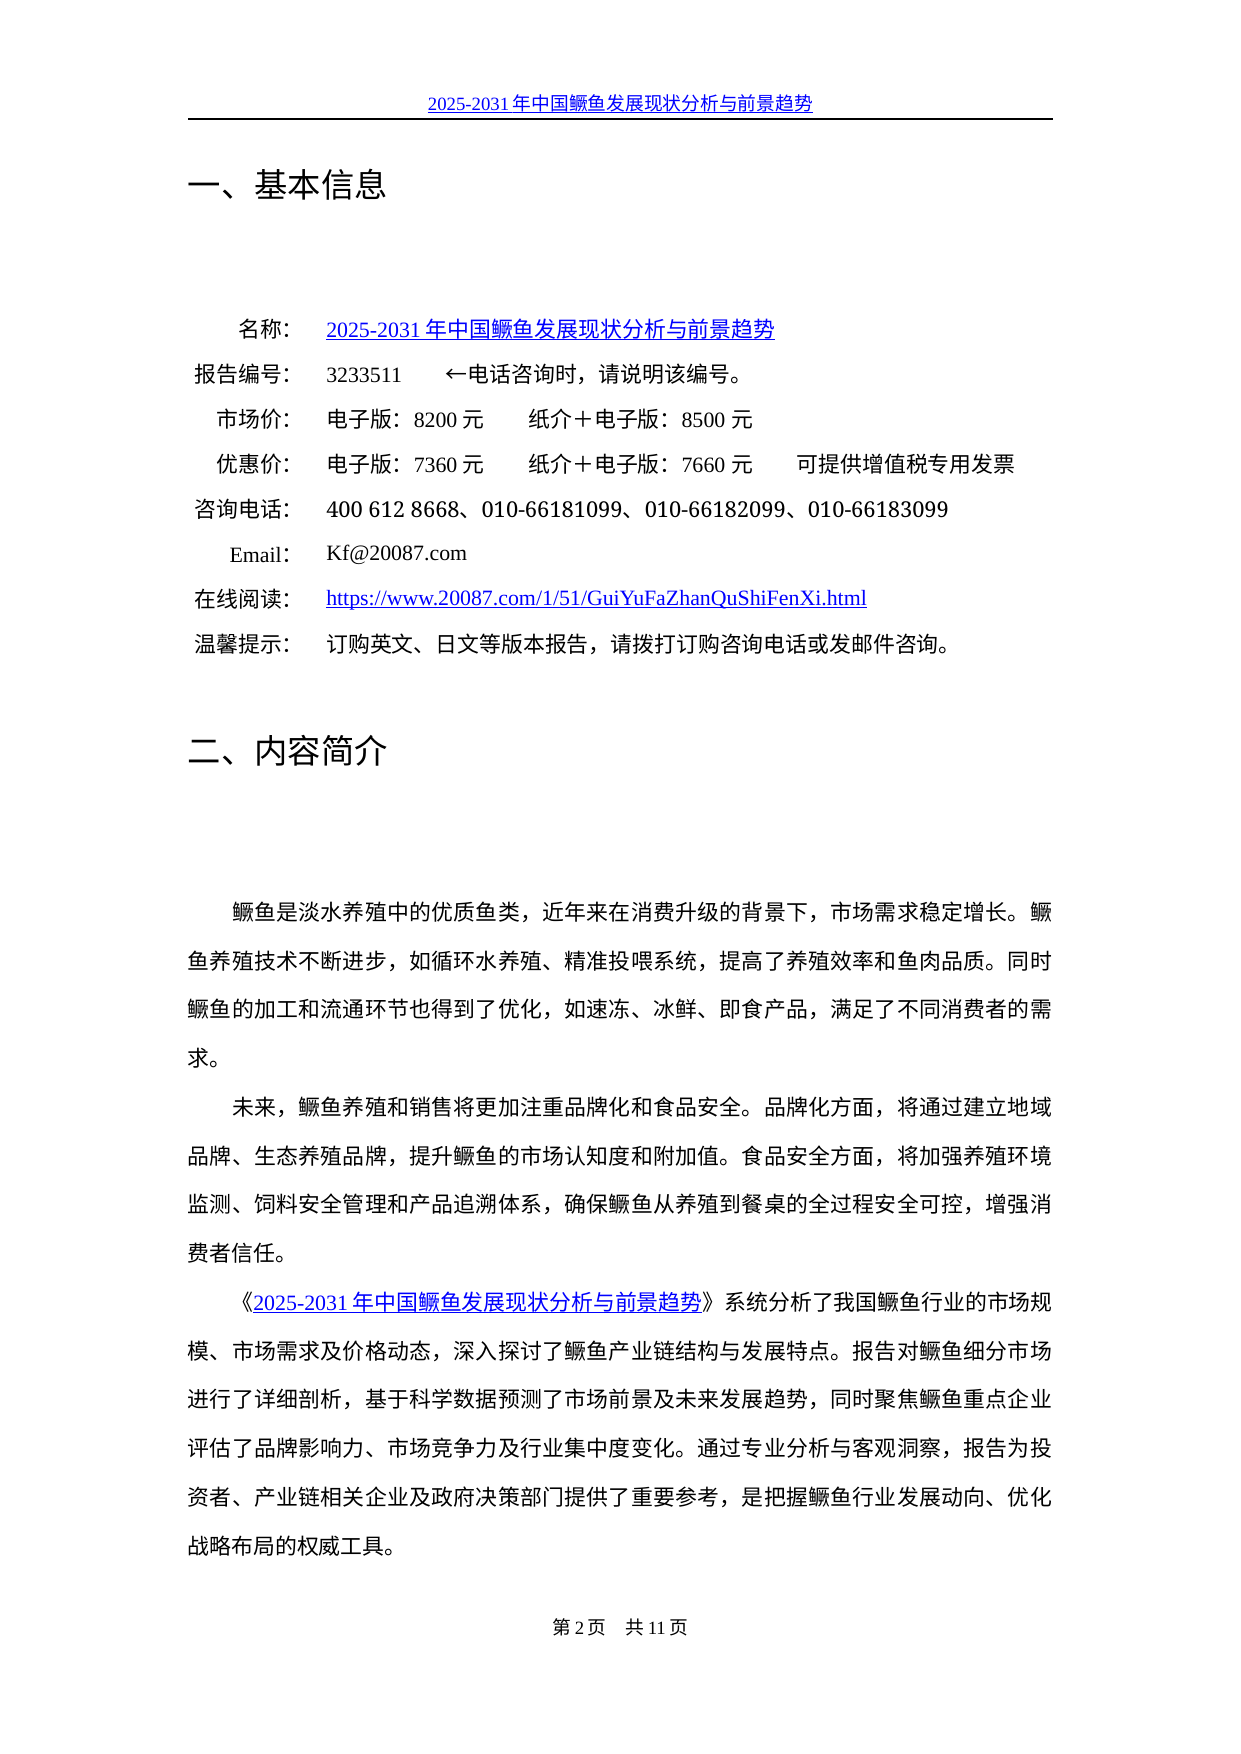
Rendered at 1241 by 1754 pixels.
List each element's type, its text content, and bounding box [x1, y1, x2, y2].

table_cell 订购英文、日文等版本报告，请拨打订购咨询电话或发邮件咨询。 [315, 627, 1073, 672]
table_cell 在线阅读： [167, 582, 315, 627]
table_header 2025-2031年中国鳜鱼发展现状分析与前景趋势 [315, 312, 1073, 357]
table_cell 400 612 8668、010-66181099、010-66182099、010-66183099 [315, 492, 1073, 537]
table_cell 温馨提示： [167, 627, 315, 672]
table_cell 电子版：7360 元 纸介＋电子版：7660 元 可提供增值税专用发票 [315, 447, 1073, 492]
table_header 名称： [167, 312, 315, 357]
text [187, 894, 1053, 1561]
table_cell 电子版：8200 元 纸介＋电子版：8500 元 [315, 402, 1073, 447]
table_cell [315, 582, 1073, 627]
table_cell Kf@20087.com [315, 537, 1073, 582]
table_cell 优惠价： [167, 447, 315, 492]
table_cell 3233511 ←电话咨询时，请说明该编号。 [315, 357, 1073, 402]
table_cell 市场价： [167, 402, 315, 447]
table_cell 报告编号： [167, 357, 315, 402]
table_cell Email： [167, 537, 315, 582]
title 二、内容简介 [187, 717, 1053, 782]
title 一、基本信息 [187, 150, 1053, 215]
table_cell 咨询电话： [167, 492, 315, 537]
